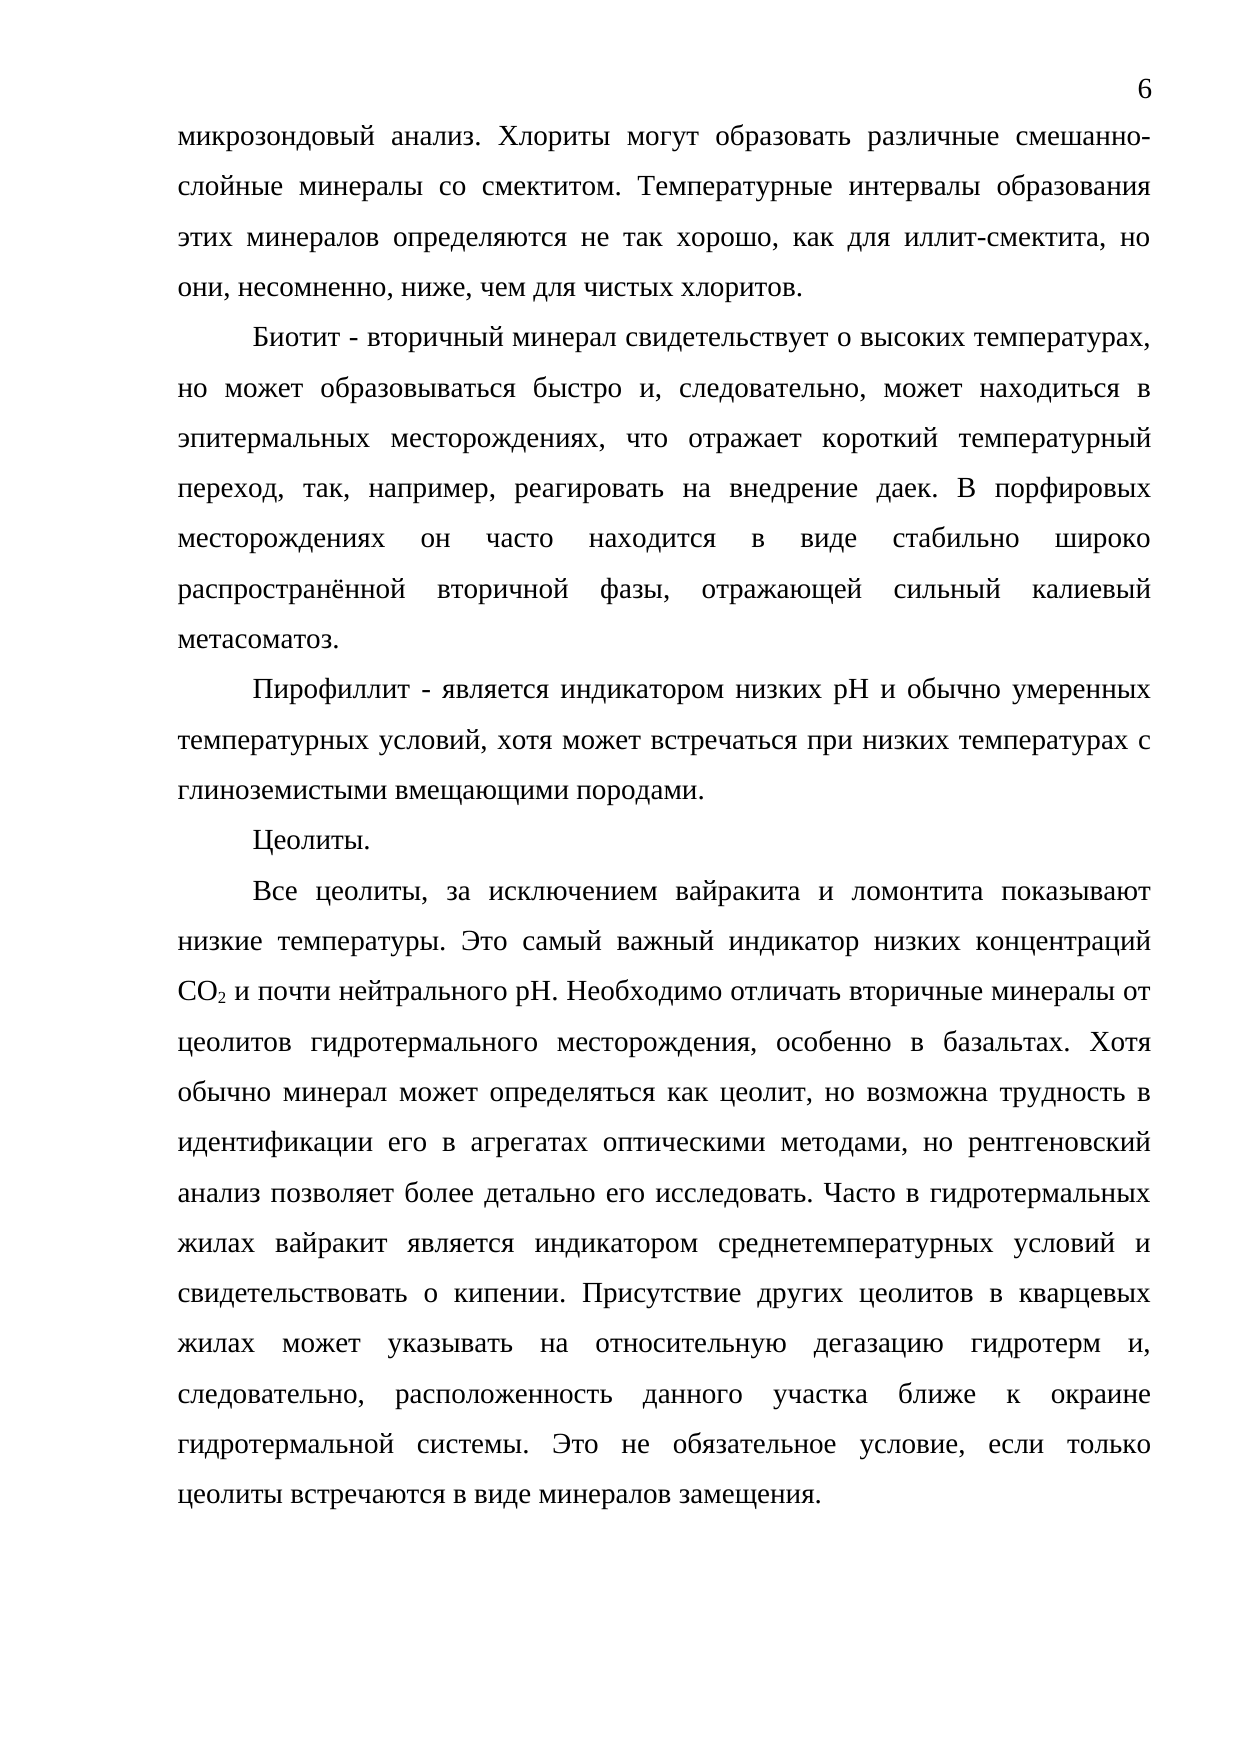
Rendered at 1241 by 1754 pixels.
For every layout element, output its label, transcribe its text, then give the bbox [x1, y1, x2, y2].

text Пирофиллит - является индикатором низких рН и обычно умеренных температурных условий, хотя может встречаться при низких температурах с глиноземистыми вмещающими породами. [177, 672, 1152, 806]
text Все цеолиты, за исключением вайракита и ломонтита показывают низкие температуры. Это самый важный индикатор низких концентраций СО2 и почти нейтрального рН. Необходимо отличать вторичные минералы от цеолитов гидротермального месторождения, особенно в базальтах. Хотя обычно минерал может определяться как цеолит, но возможна трудность в идентификации его в агрегатах оптическими методами, но рентгеновский анализ позволяет более детально его исследовать. Часто в гидротермальных жилах вайракит является индикатором среднетемпературных условий и свидетельствовать о кипении. Присутствие других цеолитов в кварцевых жилах может указывать на относительную дегазацию гидротерм и, следовательно, расположенность данного участка ближе к окраине гидротермальной системы. Это не обязательное условие, если только цеолиты встречаются в виде минералов замещения. [177, 873, 1152, 1510]
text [177, 118, 1152, 303]
text Цеолиты. [177, 822, 1152, 856]
text Биотит - вторичный минерал свидетельствует о высоких температурах, но может образовываться быстро и, следовательно, может находиться в эпитермальных месторождениях, что отражает короткий температурный переход, так, например, реагировать на внедрение даек. В порфировых месторождениях он часто находится в виде стабильно широко распространённой вторичной фазы, отражающей сильный калиевый метасоматоз. [177, 319, 1152, 655]
